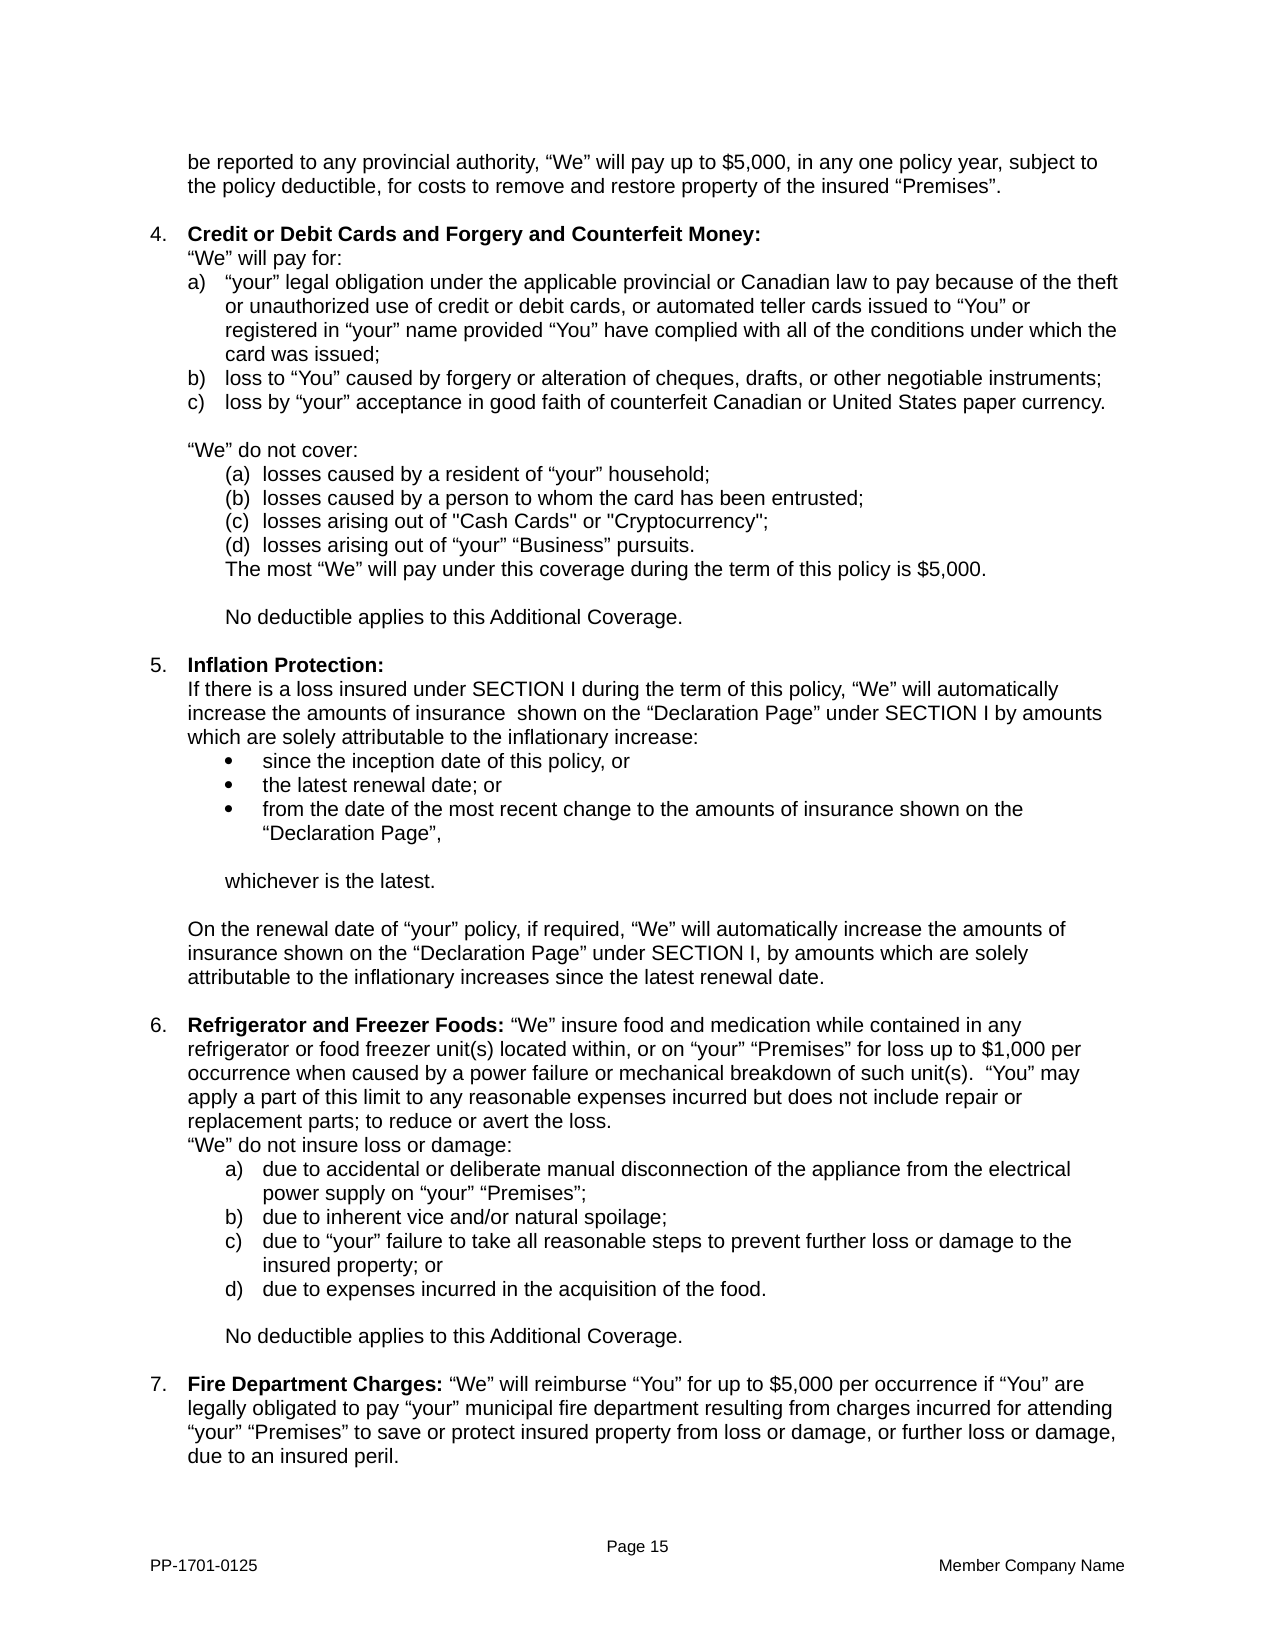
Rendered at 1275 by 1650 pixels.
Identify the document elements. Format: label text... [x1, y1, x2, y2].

list losses caused by a resident of “your” household; [225, 461, 1125, 485]
list Fire Department Charges: “We” will reimburse “You” for up to $5,000 per occurrence if “You” are legally obligated to pay “your” municipal fire department resulting from charges incurred for attending “your” “Premises” to save or protect insured property from loss or damage, or further loss or damage, due to an insured peril. [150, 1372, 1125, 1468]
text No deductible applies to this Additional Coverage. [225, 605, 1125, 629]
list the latest renewal date; or [225, 773, 1125, 797]
list losses arising out of “your” “Business” pursuits. [225, 533, 1125, 557]
text “We” will pay for: [150, 246, 1125, 270]
list Refrigerator and Freezer Foods: “We” insure food and medication while contained in any refrigerator or food freezer unit(s) located within, or on “your” “Premises” for loss up to $1,000 per occurrence when caused by a power failure or mechanical breakdown of such unit(s). “You” may apply a part of this limit to any reasonable expenses incurred but does not include repair or replacement parts; to reduce or avert the loss. [150, 1013, 1125, 1133]
text “We” do not cover: [150, 437, 1125, 461]
text whichever is the latest. [187, 869, 1125, 893]
text No deductible applies to this Additional Coverage. [225, 1324, 1125, 1348]
list due to “your” failure to take all reasonable steps to prevent further loss or damage to the insured property; or [225, 1228, 1125, 1276]
list since the inception date of this policy, or [225, 749, 1125, 773]
list from the date of the most recent change to the amounts of insurance shown on the “Declaration Page”, [225, 797, 1125, 845]
list Credit or Debit Cards and Forgery and Counterfeit Money: [150, 222, 1125, 246]
list due to accidental or deliberate manual disconnection of the appliance from the electrical power supply on “your” “Premises”; [225, 1157, 1125, 1204]
list loss by “your” acceptance in good faith of counterfeit Canadian or United States paper currency. [187, 389, 1125, 413]
list losses arising out of "Cash Cards" or "Cryptocurrency"; [225, 509, 1125, 533]
text If there is a loss insured under SECTION I during the term of this policy, “We” will automatically increase the amounts of insurance shown on the “Declaration Page” under SECTION I by amounts which are solely attributable to the inflationary increase: [187, 677, 1125, 749]
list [150, 150, 1125, 198]
list loss to “You” caused by forgery or alteration of cheques, drafts, or other negotiable instruments; [187, 366, 1125, 389]
text “We” do not insure loss or damage: [187, 1133, 1125, 1157]
list due to expenses incurred in the acquisition of the food. [225, 1276, 1125, 1300]
list due to inherent vice and/or natural spoilage; [225, 1204, 1125, 1228]
list “your” legal obligation under the applicable provincial or Canadian law to pay because of the theft or unauthorized use of credit or debit cards, or automated teller cards issued to “You” or registered in “your” name provided “You” have complied with all of the conditions under which the card was issued; [187, 270, 1125, 366]
text The most “We” will pay under this coverage during the term of this policy is $5,000. [225, 557, 1125, 581]
list Inflation Protection: [150, 653, 1125, 677]
text On the renewal date of “your” policy, if required, “We” will automatically increase the amounts of insurance shown on the “Declaration Page” under SECTION I, by amounts which are solely attributable to the inflationary increases since the latest renewal date. [187, 917, 1125, 989]
list losses caused by a person to whom the card has been entrusted; [225, 485, 1125, 509]
